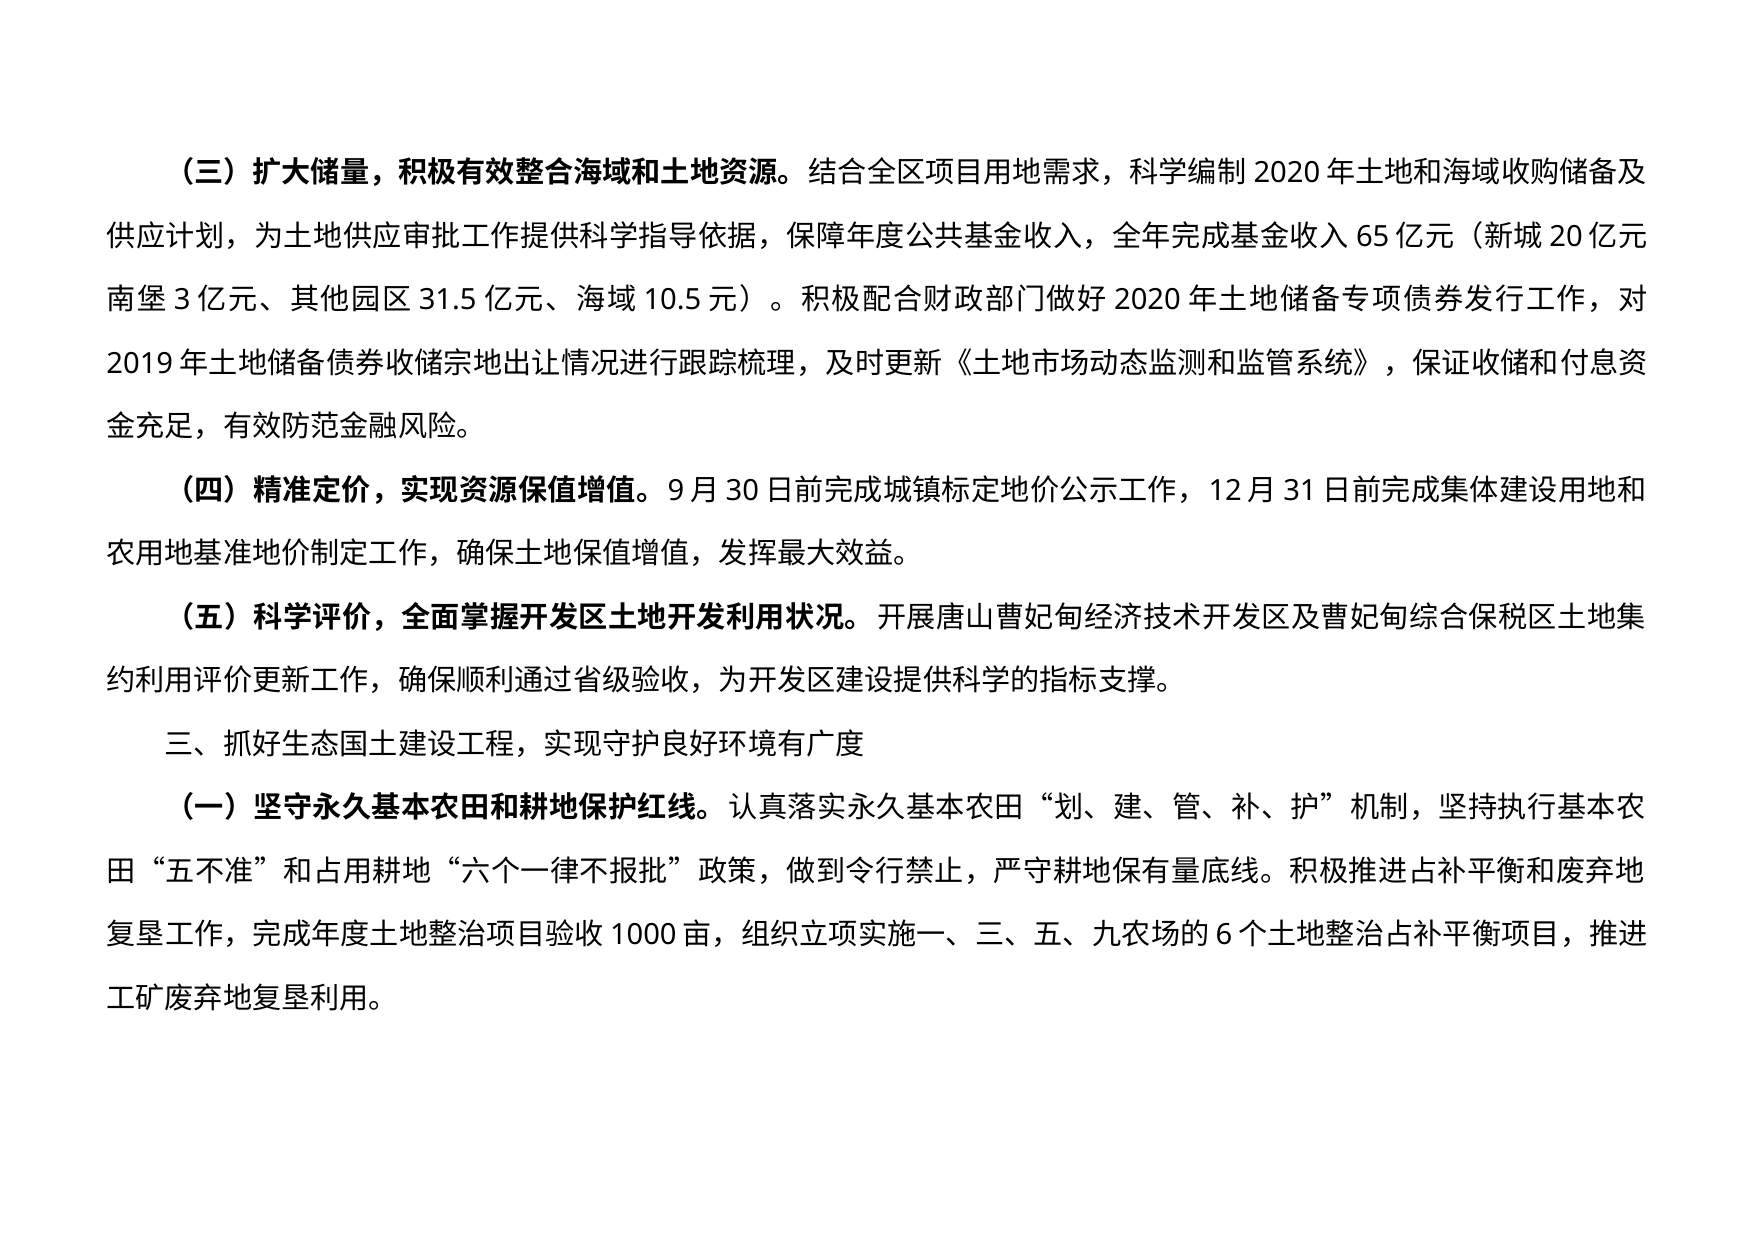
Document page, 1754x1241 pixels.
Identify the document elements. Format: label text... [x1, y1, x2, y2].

text （一）坚守永久基本农田和耕地保护红线。认真落实永久基本农田“划、建、管、补、护”机制，坚持执行基本农田“五不准”和占用耕地“六个一律不报批”政策，做到令行禁止，严守耕地保有量底线。积极推进占补平衡和废弃地复垦工作，完成年度土地整治项目验收1000亩，组织立项实施一、三、五、九农场的6个土地整治占补平衡项目，推进工矿废弃地复垦利用。 [106, 784, 1648, 1016]
text 三、抓好生态国土建设工程，实现守护良好环境有广度 [106, 720, 1648, 763]
text （五）科学评价，全面掌握开发区土地开发利用状况。开展唐山曹妃甸经济技术开发区及曹妃甸综合保税区土地集约利用评价更新工作，确保顺利通过省级验收，为开发区建设提供科学的指标支撑。 [106, 593, 1648, 699]
text （四）精准定价，实现资源保值增值。9月30日前完成城镇标定地价公示工作，12月31日前完成集体建设用地和农用地基准地价制定工作，确保土地保值增值，发挥最大效益。 [106, 466, 1648, 572]
text （三）扩大储量，积极有效整合海域和土地资源。结合全区项目用地需求，科学编制2020年土地和海域收购储备及供应计划，为土地供应审批工作提供科学指导依据，保障年度公共基金收入，全年完成基金收入 65亿元（新城20亿元、南堡3亿元、其他园区31.5亿元、海域10.5元）。积极配合财政部门做好2020年土地储备专项债券发行工作，对2019年土地储备债券收储宗地出让情况进行跟踪梳理，及时更新《土地市场动态监测和监管系统》，保证收储和付息资金充足，有效防范金融风险。 [106, 149, 1648, 445]
